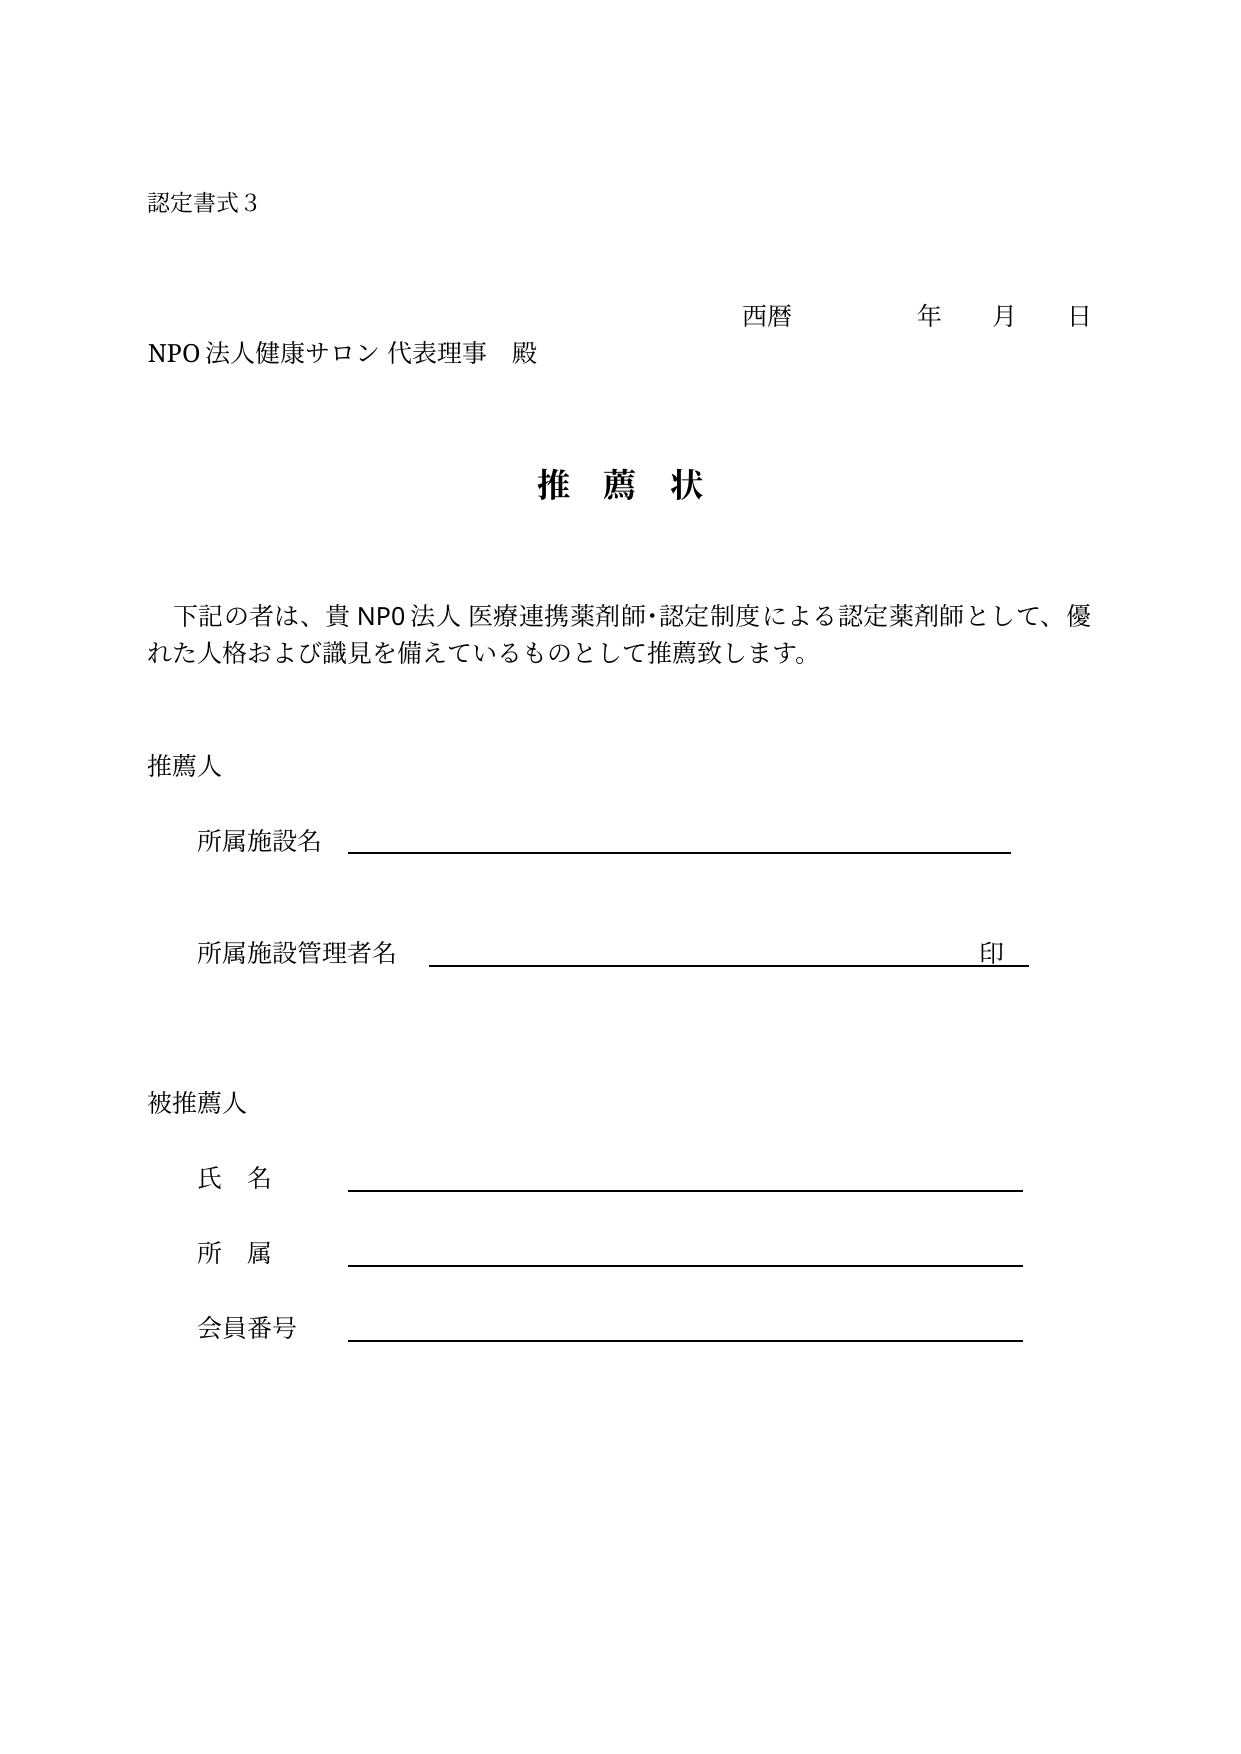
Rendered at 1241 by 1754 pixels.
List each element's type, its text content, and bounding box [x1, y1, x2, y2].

text 西暦 年 月 日 [148, 296, 1092, 333]
text 所 属 [148, 1233, 1092, 1271]
text 認定書式３ [148, 183, 1092, 221]
text NPO法人健康サロン 代表理事 殿 [148, 333, 1092, 371]
text 所属施設管理者名 印 [148, 933, 1092, 971]
text 推 薦 状 [148, 446, 1092, 521]
text 会員番号 [148, 1308, 1092, 1346]
text 所属施設名 [148, 821, 1092, 858]
text 被推薦人 [148, 1083, 1092, 1121]
text 推薦人 [148, 746, 1092, 783]
text 下記の者は、貴NP0法人 医療連携薬剤師･認定制度による認定薬剤師として、優れた人格および識見を備えているものとして推薦致します。 [148, 596, 1092, 671]
text 氏 名 [148, 1158, 1092, 1196]
